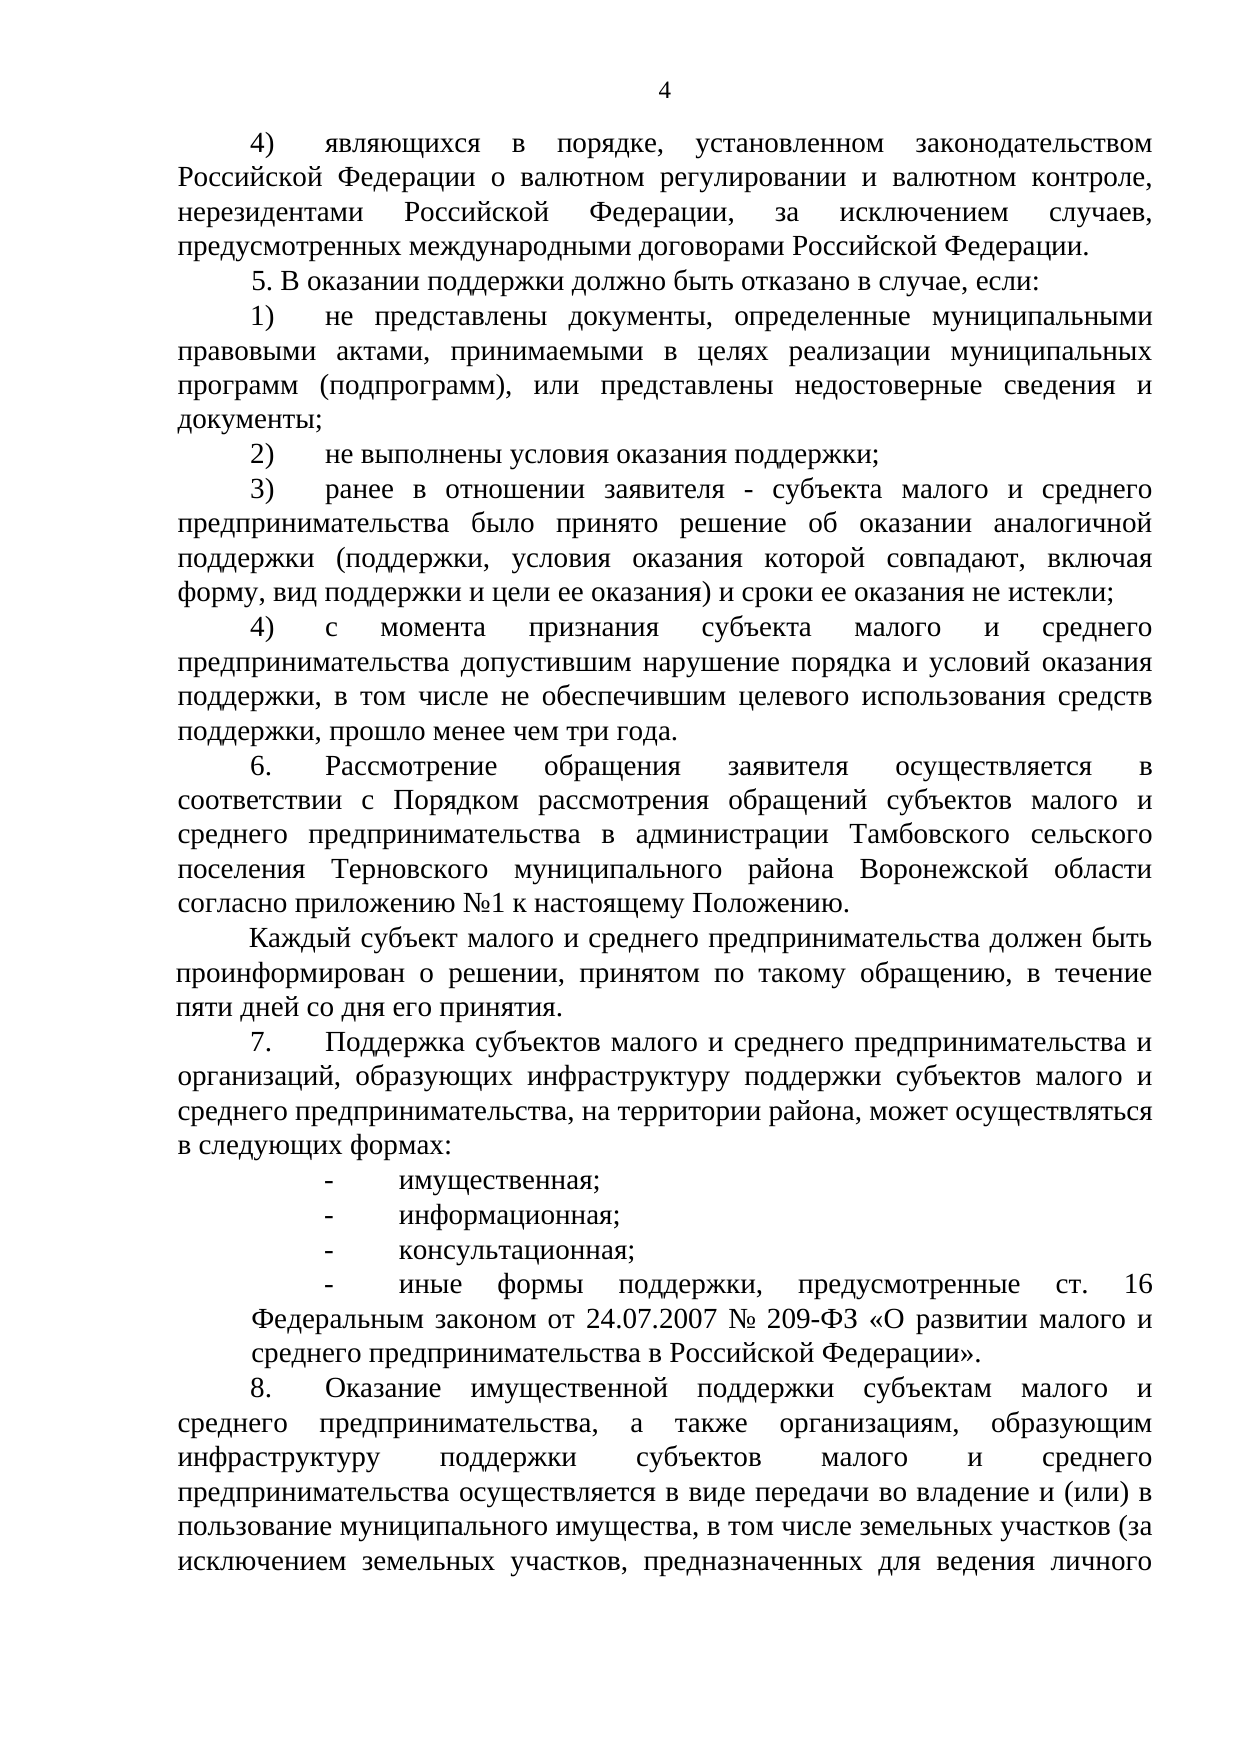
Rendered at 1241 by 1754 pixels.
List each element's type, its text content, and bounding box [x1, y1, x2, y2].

text Каждый субъект малого и среднего предпринимательства должен быть проинформирован о решении, принятом по такому обращению, в течение пяти дней со дня его принятия. [176, 920, 1153, 1023]
list не выполнены условия оказания поддержки; [177, 436, 1153, 470]
list Рассмотрение обращения заявителя осуществляется в соответствии с Порядком рассмотрения обращений субъектов малого и среднего предпринимательства в администрации Тамбовского сельского поселения Терновского муниципального района Воронежской области согласно приложению №1 к настоящему Положению. [177, 748, 1153, 919]
list Поддержка субъектов малого и среднего предпринимательства и организаций, образующих инфраструктуру поддержки субъектов малого и среднего предпринимательства, на территории района, может осуществляться в следующих формах: [177, 1024, 1153, 1161]
list имущественная; [251, 1162, 1153, 1196]
text 5. В оказании поддержки должно быть отказано в случае, если: [251, 263, 1153, 297]
list иные формы поддержки, предусмотренные ст. 16 Федеральным законом от 24.07.2007 № 209-ФЗ «О развитии малого и среднего предпринимательства в Российской Федерации». [251, 1267, 1153, 1369]
list консультационная; [251, 1232, 1153, 1265]
list являющихся в порядке, установленном законодательством Российской Федерации о валютном регулировании и валютном контроле, нерезидентами Российской Федерации, за исключением случаев, предусмотренных международными договорами Российской Федерации. [177, 125, 1153, 262]
list информационная; [251, 1197, 1153, 1231]
list с момента признания субъекта малого и среднего предпринимательства допустившим нарушение порядка и условий оказания поддержки, в том числе не обеспечившим целевого использования средств поддержки, прошло менее чем три года. [177, 609, 1153, 746]
list ранее в отношении заявителя - субъекта малого и среднего предпринимательства было принято решение об оказании аналогичной поддержки (поддержки, условия оказания которой совпадают, включая форму, вид поддержки и цели ее оказания) и сроки ее оказания не истекли; [177, 471, 1153, 608]
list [177, 1370, 1153, 1576]
list не представлены документы, определенные муниципальными правовыми актами, принимаемыми в целях реализации муниципальных программ (подпрограмм), или представлены недостоверные сведения и документы; [177, 298, 1153, 435]
